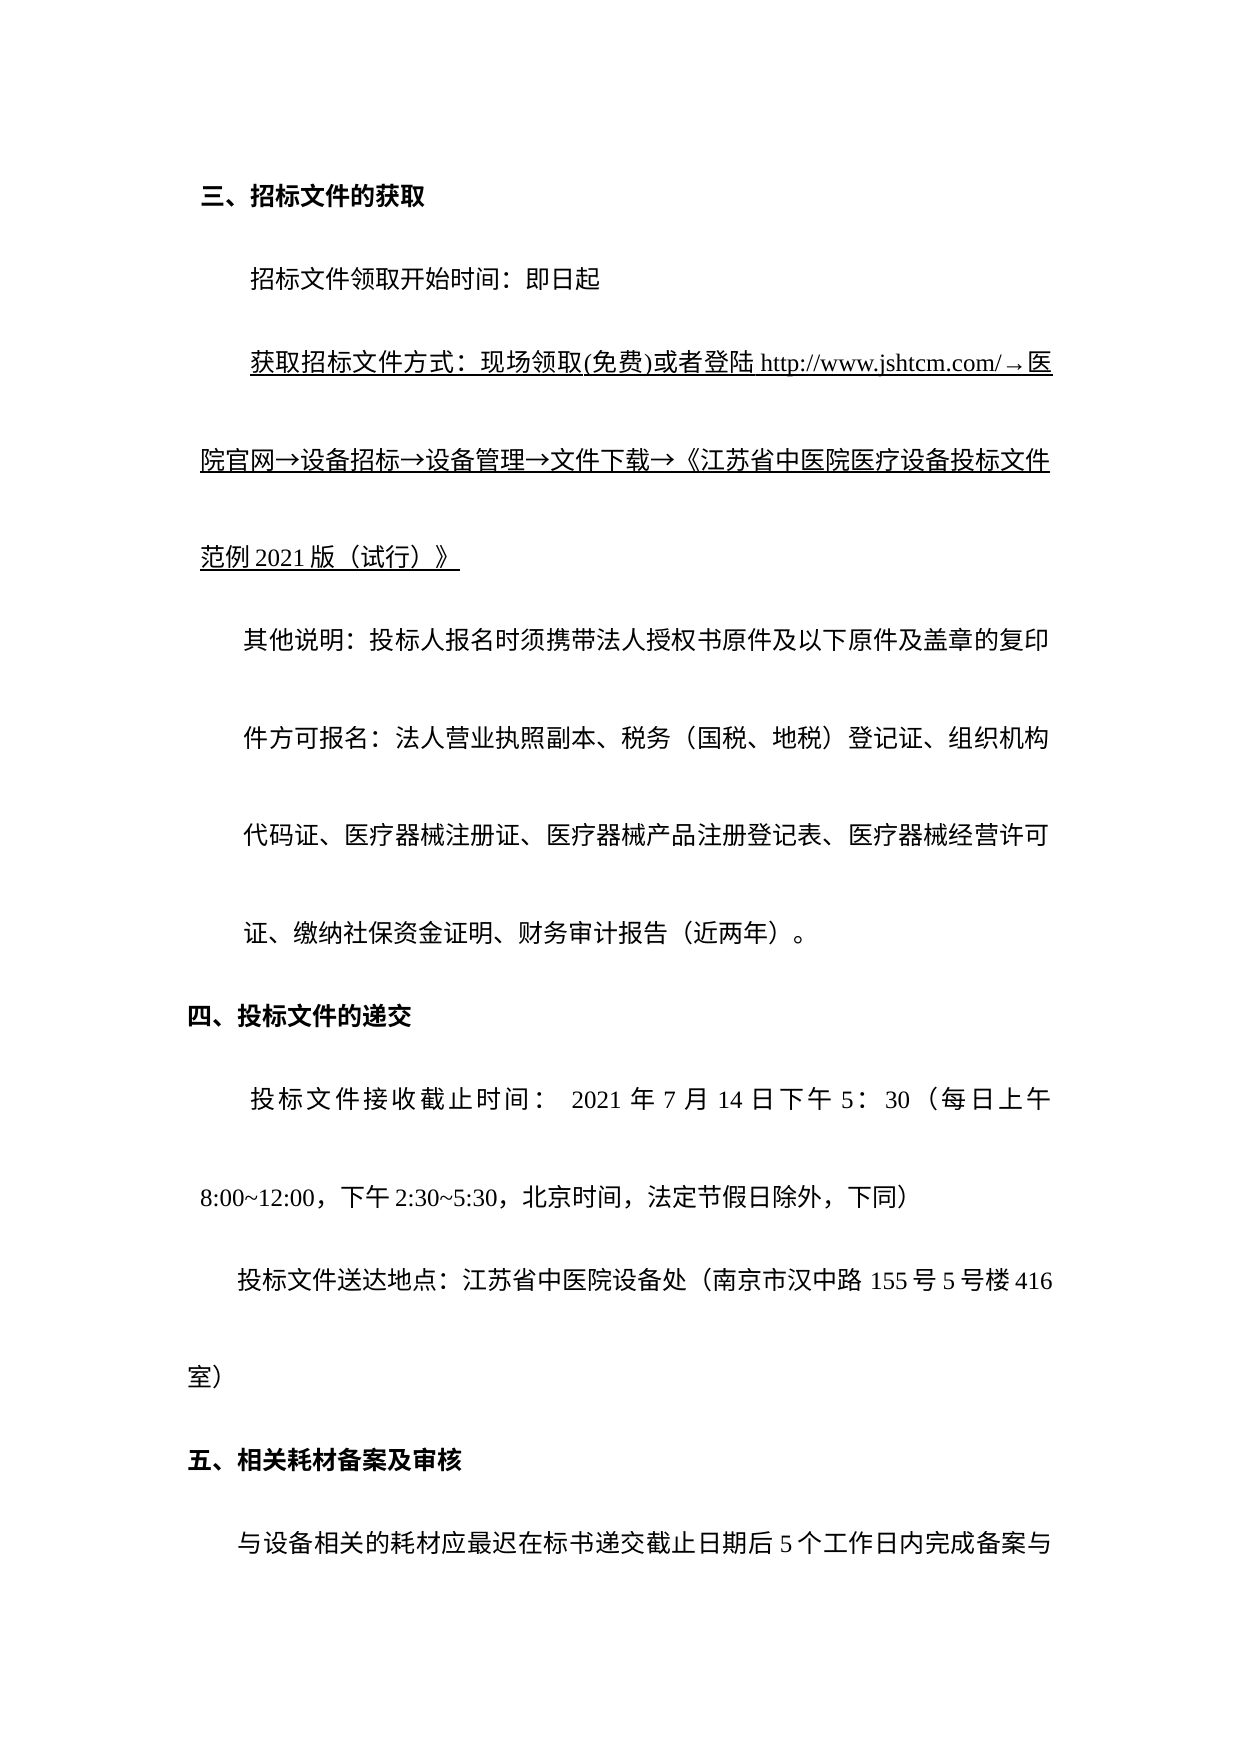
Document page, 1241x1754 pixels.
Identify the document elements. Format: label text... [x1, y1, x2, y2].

text 四、投标文件的递交 [187, 982, 1053, 1047]
text 投标文件送达地点：江苏省中医院设备处（南京市汉中路155号5号楼416室） [187, 1246, 1053, 1408]
text 其他说明：投标人报名时须携带法人授权书原件及以下原件及盖章的复印件方可报名：法人营业执照副本、税务（国税、地税）登记证、组织机构代码证、医疗器械注册证、医疗器械产品注册登记表、医疗器械经营许可证、缴纳社保资金证明、财务审计报告（近两年）。 [244, 606, 1053, 964]
text 五、相关耗材备案及审核 [187, 1426, 1053, 1491]
text 三、招标文件的获取 [200, 162, 1053, 227]
text 招标文件领取开始时间：即日起 [200, 245, 1053, 310]
text 获取招标文件方式：现场领取(免费)或者登陆http://www.jshtcm.com/→医院官网→设备招标→设备管理→文件下载→《江苏省中医院医疗设备投标文件范例2021版（试行）》 [200, 328, 1053, 588]
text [187, 1509, 1053, 1574]
text 投标文件接收截止时间： 2021年7月14日下午5：30（每日上午8:00~12:00，下午2:30~5:30，北京时间，法定节假日除外，下同） [200, 1065, 1053, 1228]
